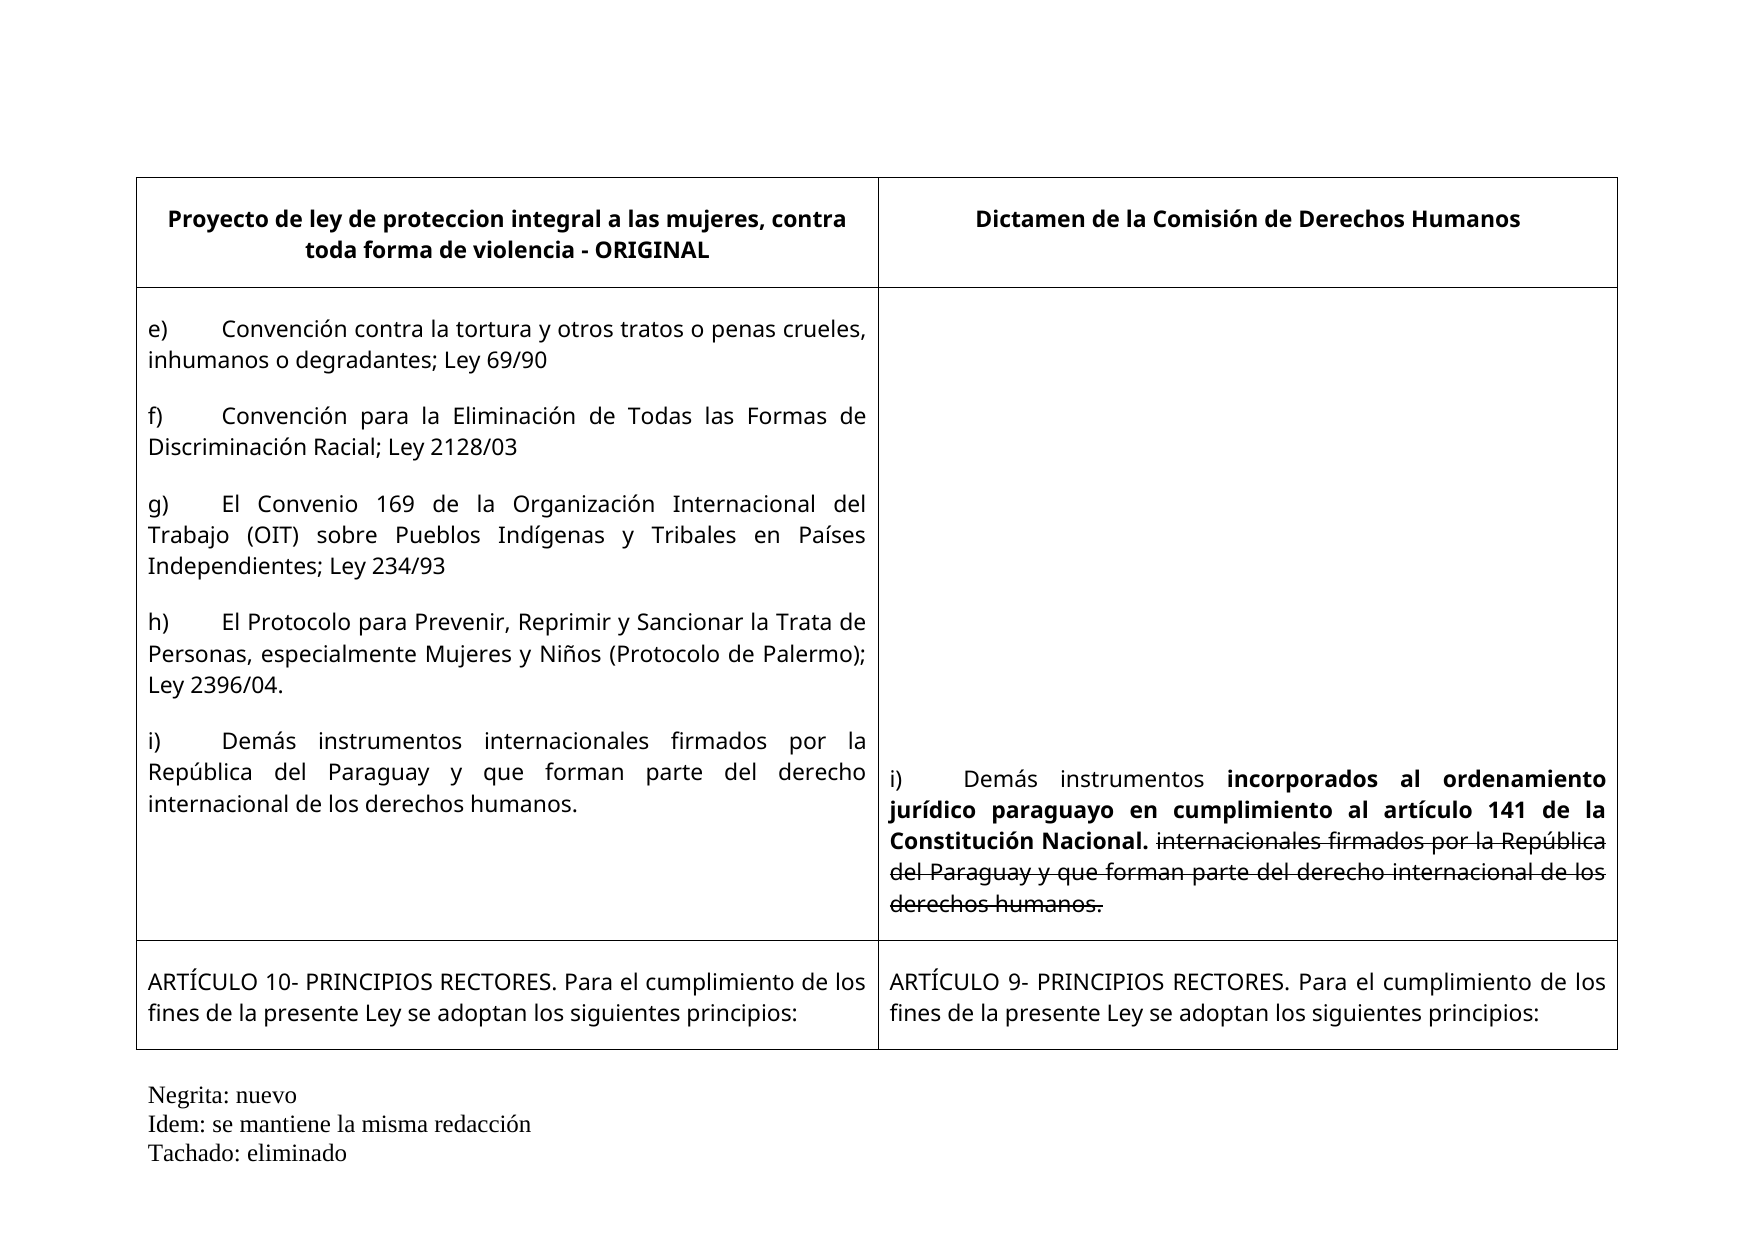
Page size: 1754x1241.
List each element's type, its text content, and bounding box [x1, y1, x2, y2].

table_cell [879, 288, 1617, 940]
table_header Proyecto de ley de proteccion integral a las mujeres, contra toda forma de violencia - ORIGINAL [137, 178, 878, 287]
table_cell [137, 288, 878, 940]
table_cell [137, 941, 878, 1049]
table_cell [879, 941, 1617, 1049]
table_header Dictamen de la Comisión de Derechos Humanos [879, 178, 1617, 287]
